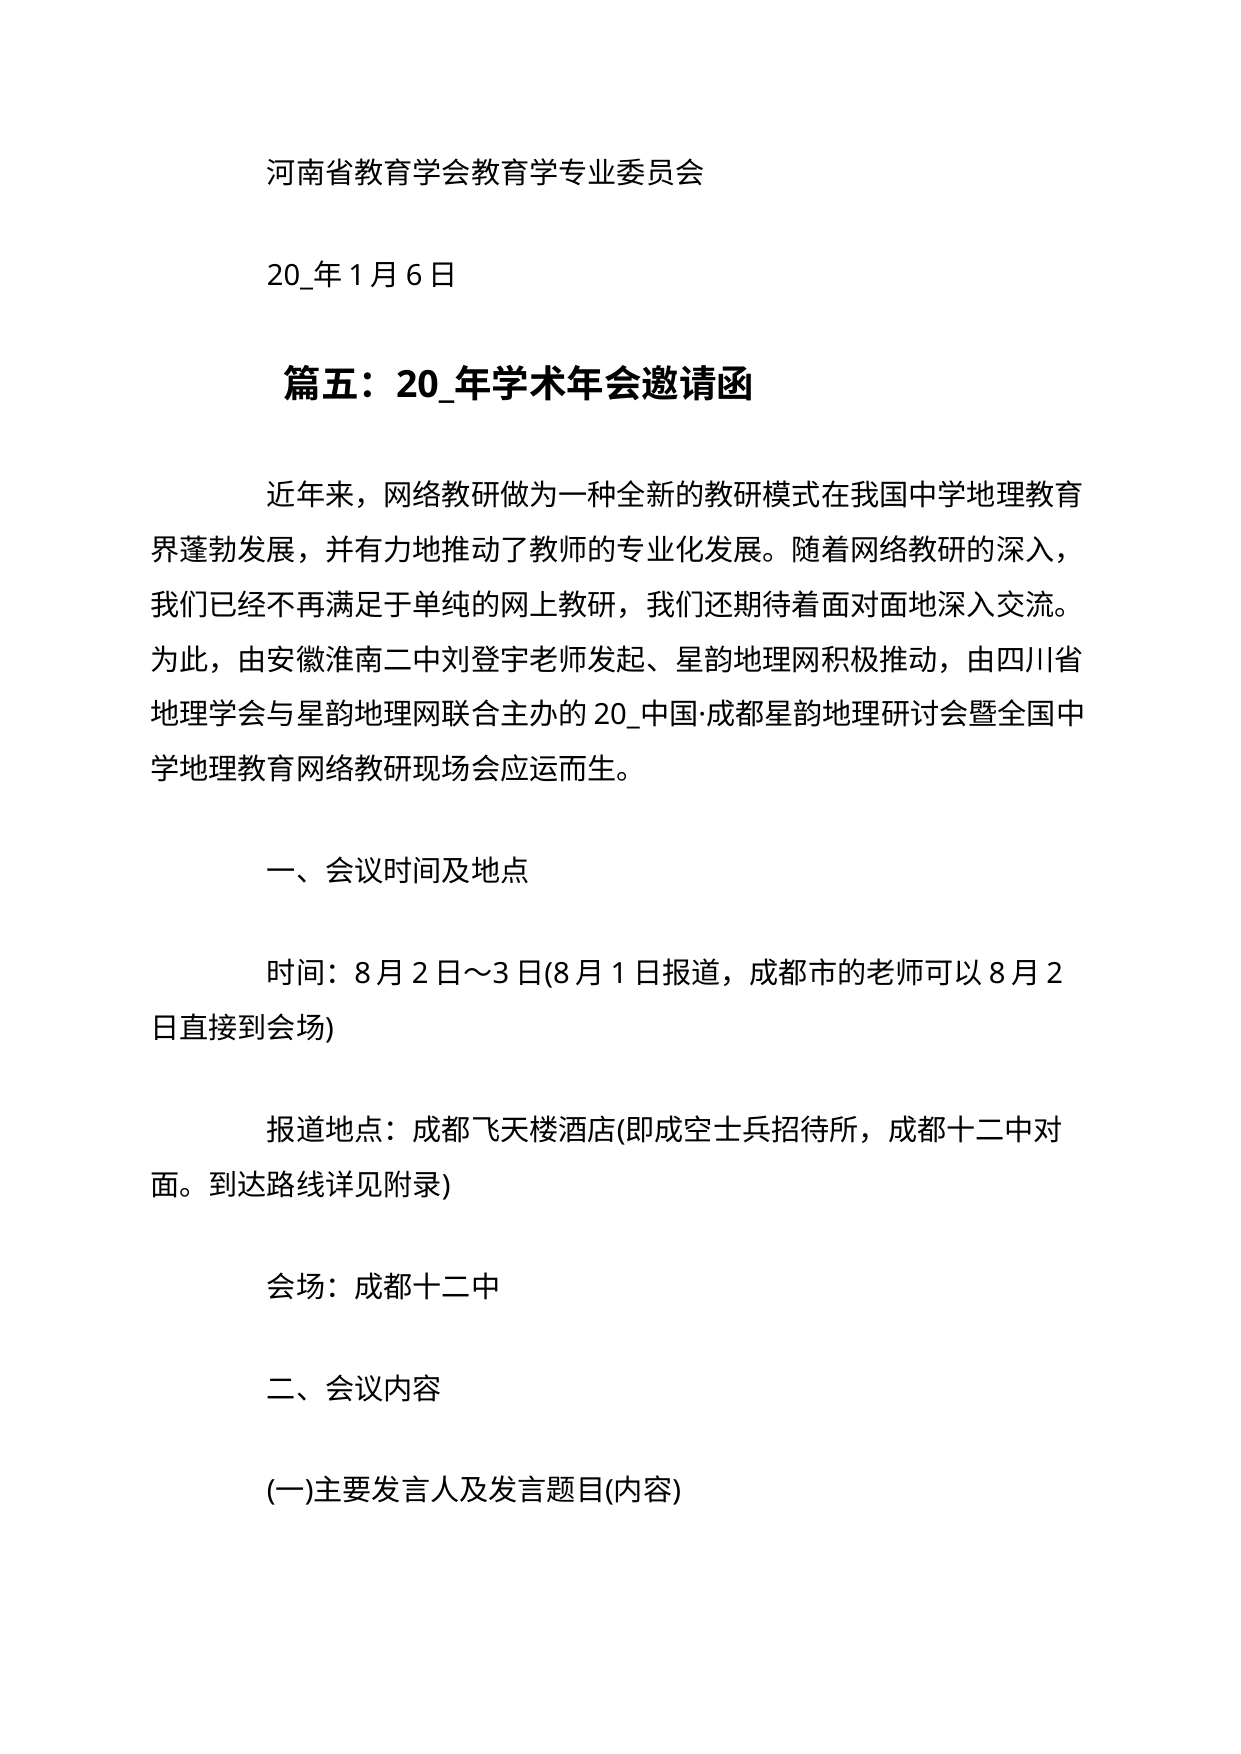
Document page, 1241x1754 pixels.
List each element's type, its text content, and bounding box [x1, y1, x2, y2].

text 近年来，网络教研做为一种全新的教研模式在我国中学地理教育界蓬勃发展，并有力地推动了教师的专业化发展。随着网络教研的深入，我们已经不再满足于单纯的网上教研，我们还期待着面对面地深入交流。为此，由安徽淮南二中刘登宇老师发起、星韵地理网积极推动，由四川省地理学会与星韵地理网联合主办的20_中国·成都星韵地理研讨会暨全国中学地理教育网络教研现场会应运而生。 [150, 471, 1090, 788]
text 二、会议内容 [150, 1365, 1090, 1407]
text 河南省教育学会教育学专业委员会 [150, 150, 1090, 192]
text 会场：成都十二中 [150, 1263, 1090, 1306]
text 20_年1月6日 [150, 252, 1090, 294]
text 篇五：20_年学术年会邀请函 [150, 354, 1090, 408]
text 一、会议时间及地点 [150, 848, 1090, 890]
text 时间：8月2日～3日(8月1日报道，成都市的老师可以8月2日直接到会场) [150, 949, 1090, 1047]
text (一)主要发言人及发言题目(内容) [150, 1467, 1090, 1509]
text 报道地点：成都飞天楼酒店(即成空士兵招待所，成都十二中对面。到达路线详见附录) [150, 1106, 1090, 1204]
